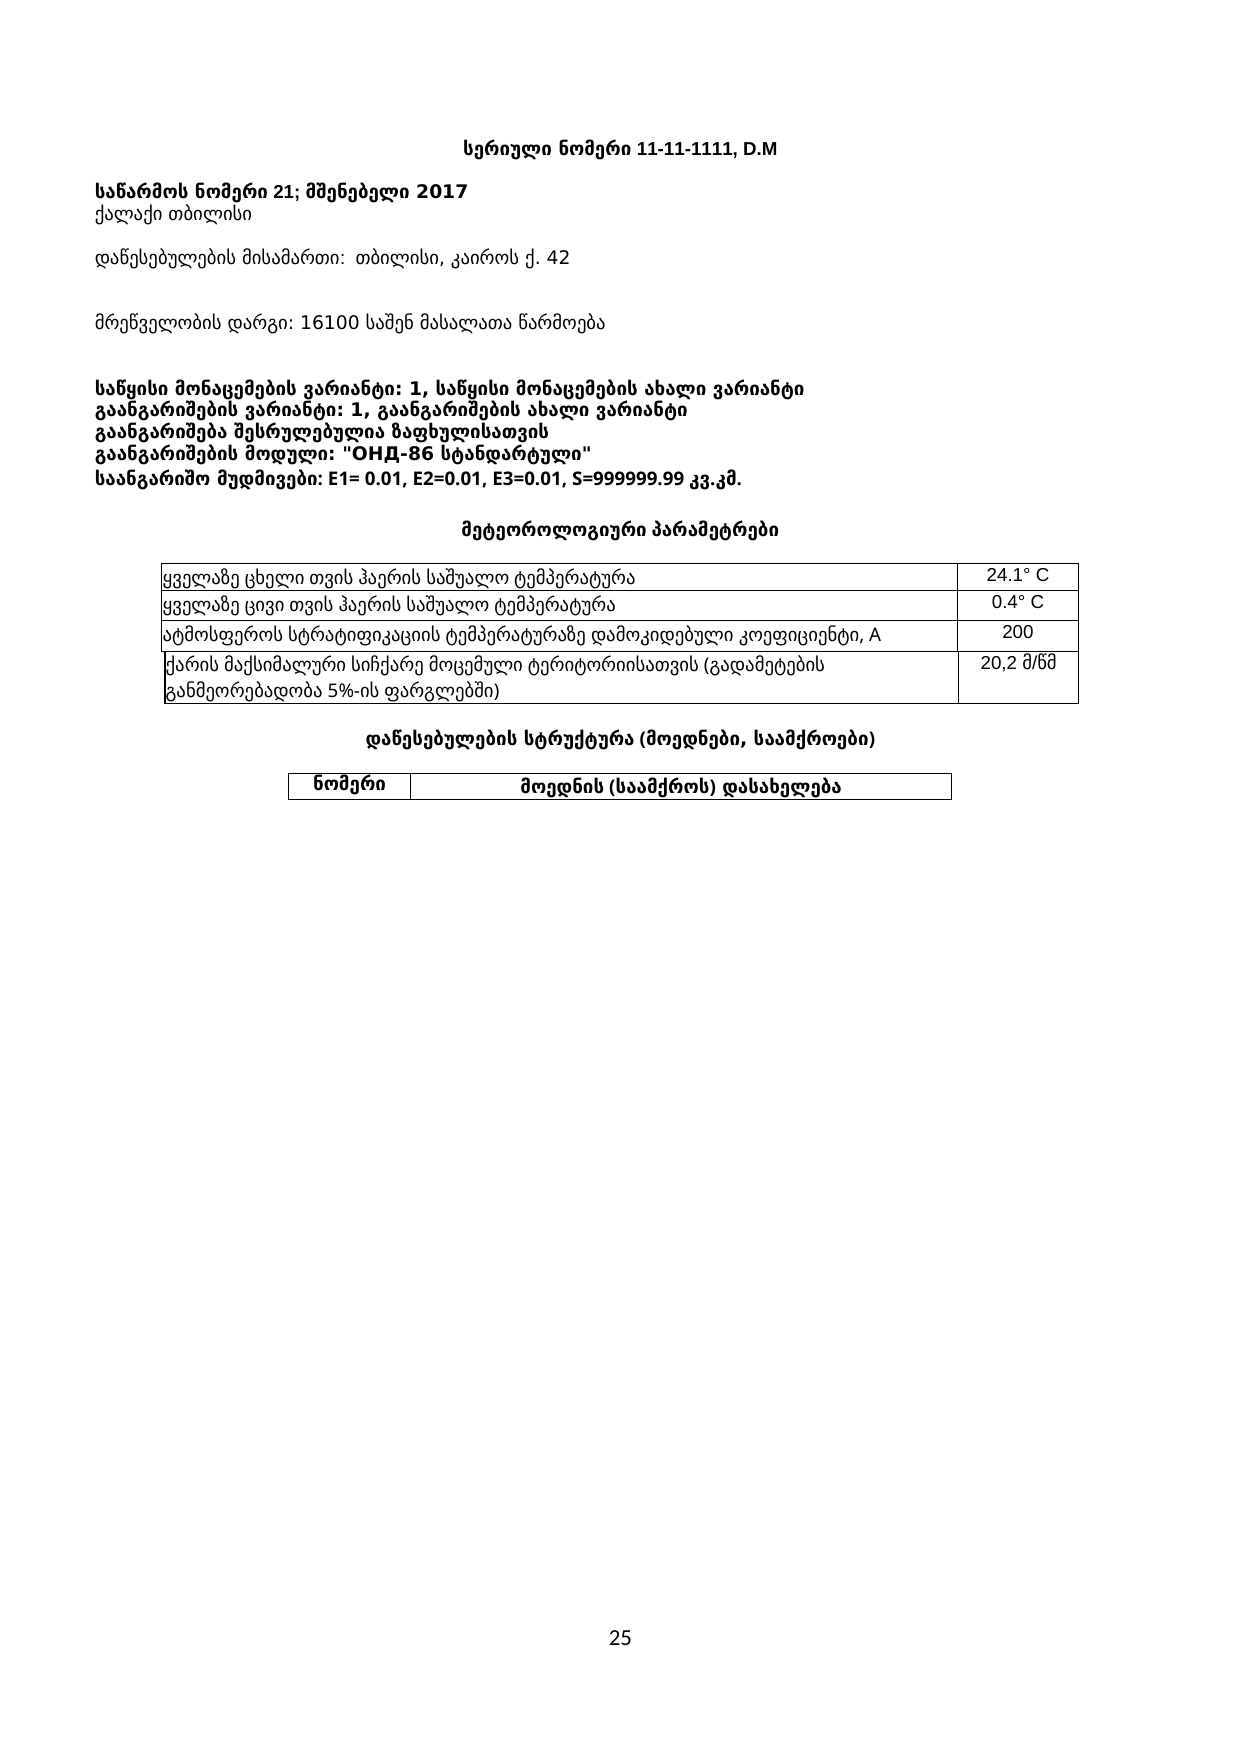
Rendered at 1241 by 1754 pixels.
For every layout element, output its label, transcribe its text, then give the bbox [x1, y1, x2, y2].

text გაანგარიშების მოდული: "ОНД-86 სტანდარტული" [94, 443, 1146, 465]
text ქალაქი თბილისი [94, 203, 1146, 225]
text სერიული ნომერი 11-11-1111, D.M [94, 138, 1146, 160]
text საწარმოს ნომერი 21; მშენებელი 2017 [94, 181, 1146, 203]
table_header ყველაზე ცხელი თვის ჰაერის საშუალო ტემპერატურა [162, 564, 957, 590]
table_cell 200 [958, 621, 1078, 651]
table_cell ქარის მაქსიმალური სიჩქარე მოცემული ტერიტორიისათვის (გადამეტების განმეორებადობა 5%-ის ფარგლებში) [166, 652, 958, 703]
text გაანგარიშების ვარიანტი: 1, გაანგარიშების ახალი ვარიანტი [94, 399, 1146, 421]
table_header მოედნის (საამქროს) დასახელება [411, 774, 951, 799]
text გაანგარიშება შესრულებულია ზაფხულისათვის [94, 421, 1146, 443]
table_cell ატმოსფეროს სტრატიფიკაციის ტემპერატურაზე დამოკიდებული კოეფიციენტი, A [162, 621, 957, 651]
text მრეწველობის დარგი: 16100 საშენ მასალათა წარმოება [94, 312, 1146, 334]
table_cell ყველაზე ცივი თვის ჰაერის საშუალო ტემპერატურა [162, 591, 957, 620]
text დაწესებულების სტრუქტურა (მოედნები, საამქროები) [94, 725, 1146, 751]
text მეტეოროლოგიური პარამეტრები [94, 516, 1146, 542]
table_cell 20,2 მ/წმ [959, 652, 1078, 703]
table_cell 0.4° C [958, 591, 1078, 620]
table_header 24.1° C [958, 564, 1078, 590]
text დაწესებულების მისამართი: თბილისი, კაიროს ქ. 42 [94, 247, 1146, 269]
text საანგარიშო მუდმივები: E1= 0.01, E2=0.01, E3=0.01, S=999999.99 კვ.კმ. [94, 465, 1146, 491]
text საწყისი მონაცემების ვარიანტი: 1, საწყისი მონაცემების ახალი ვარიანტი [94, 378, 1146, 399]
table_header ნომერი [289, 774, 410, 799]
